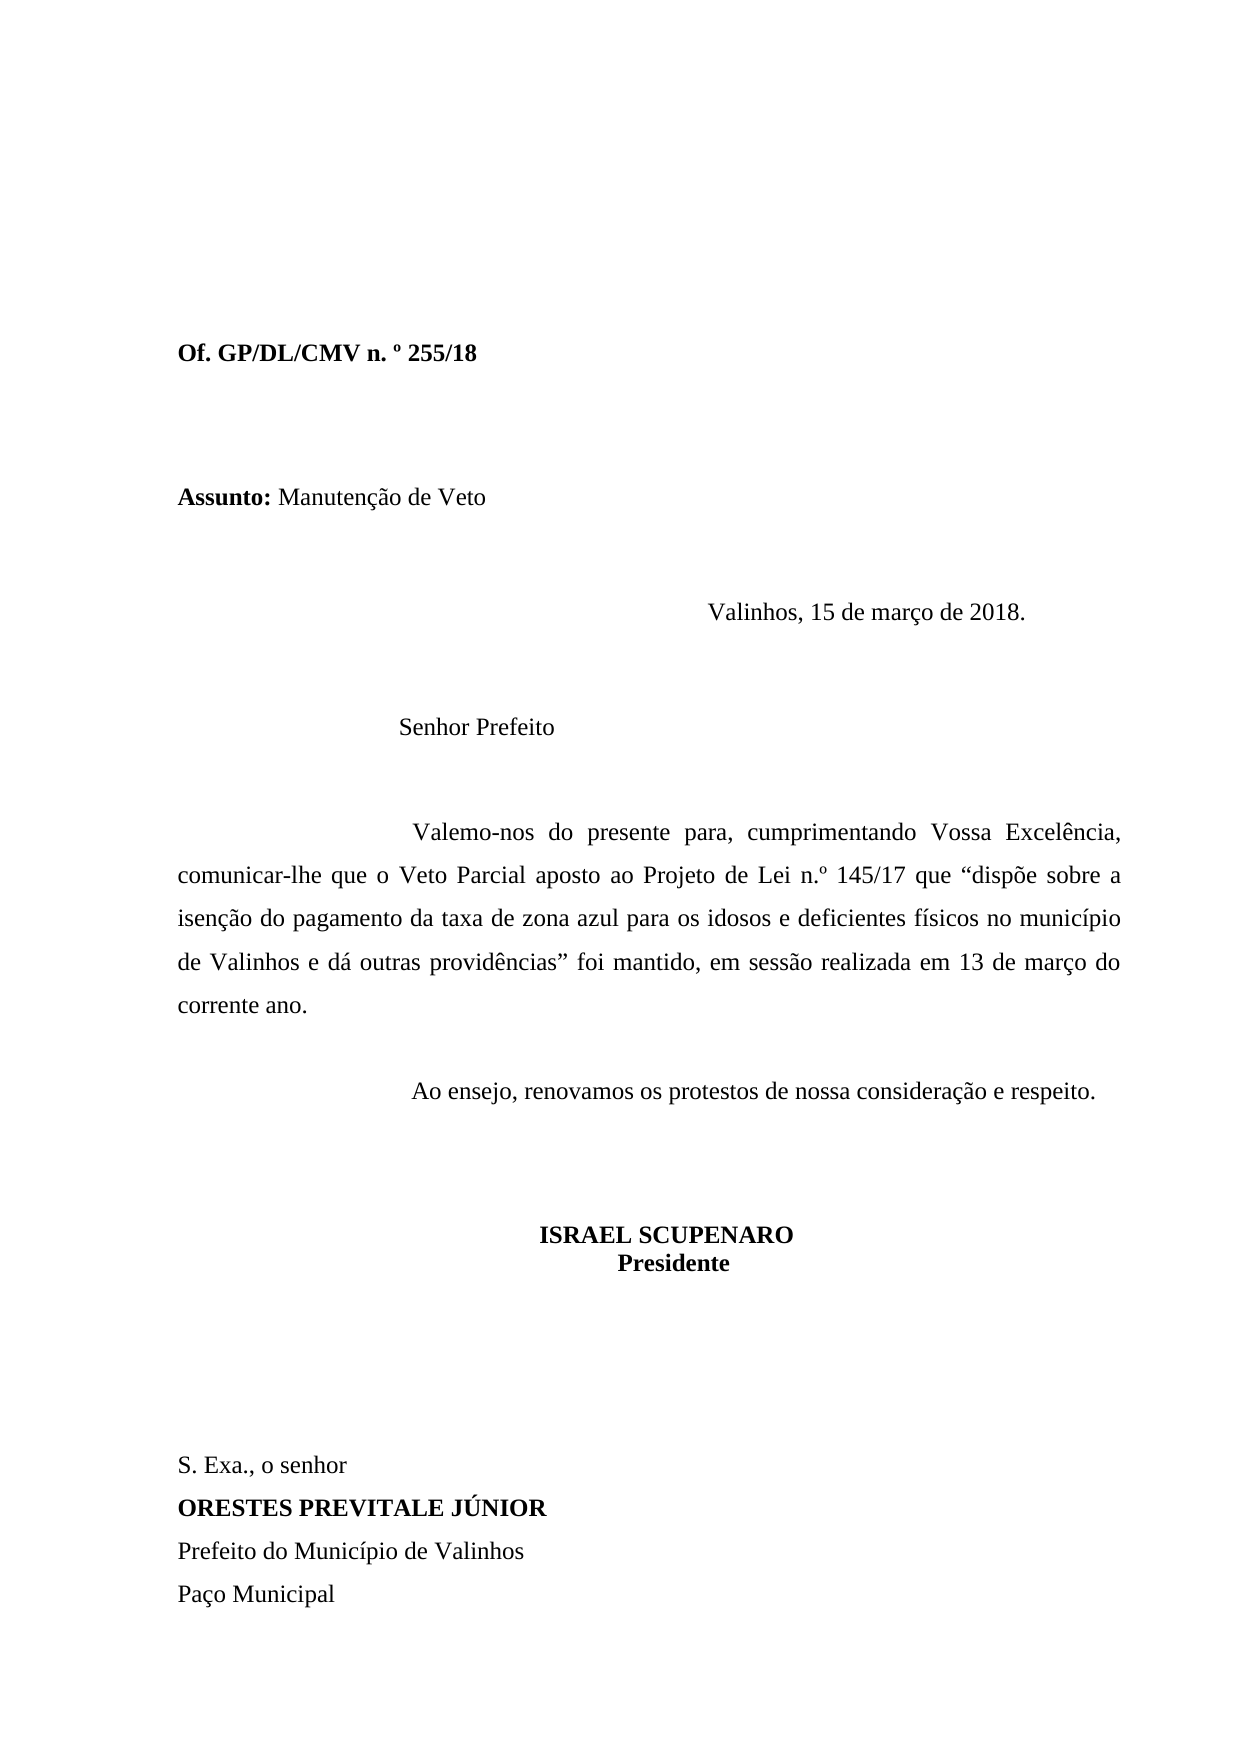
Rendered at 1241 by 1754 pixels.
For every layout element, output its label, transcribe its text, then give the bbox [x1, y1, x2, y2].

text Ao ensejo, renovamos os protestos de nossa consideração e respeito. [177, 1076, 1122, 1105]
text Valinhos, 15 de março de 2018. [620, 597, 1122, 626]
text Presidente [398, 1248, 1122, 1277]
text Orestes Previtale júnior [177, 1493, 1122, 1522]
text Senhor Prefeito [325, 712, 1122, 741]
text Assunto: Manutenção de Veto [177, 482, 1122, 511]
text Israel scupenaro [398, 1220, 1122, 1248]
text S. Exa., o senhor [177, 1450, 1122, 1478]
text Of. GP/DL/CMV n. º 255/18 [177, 338, 1122, 367]
text Prefeito do Município de Valinhos [177, 1536, 1122, 1565]
text Valemo-nos do presente para, cumprimentando Vossa Excelência, comunicar-lhe que o Veto Parcial aposto ao Projeto de Lei n.º 145/17 que “dispõe sobre a isenção do pagamento da taxa de zona azul para os idosos e deficientes físicos no município de Valinhos e dá outras providências” foi mantido, em sessão realizada em 13 de março do corrente ano. [177, 817, 1122, 1018]
text Paço Municipal [177, 1579, 1122, 1608]
